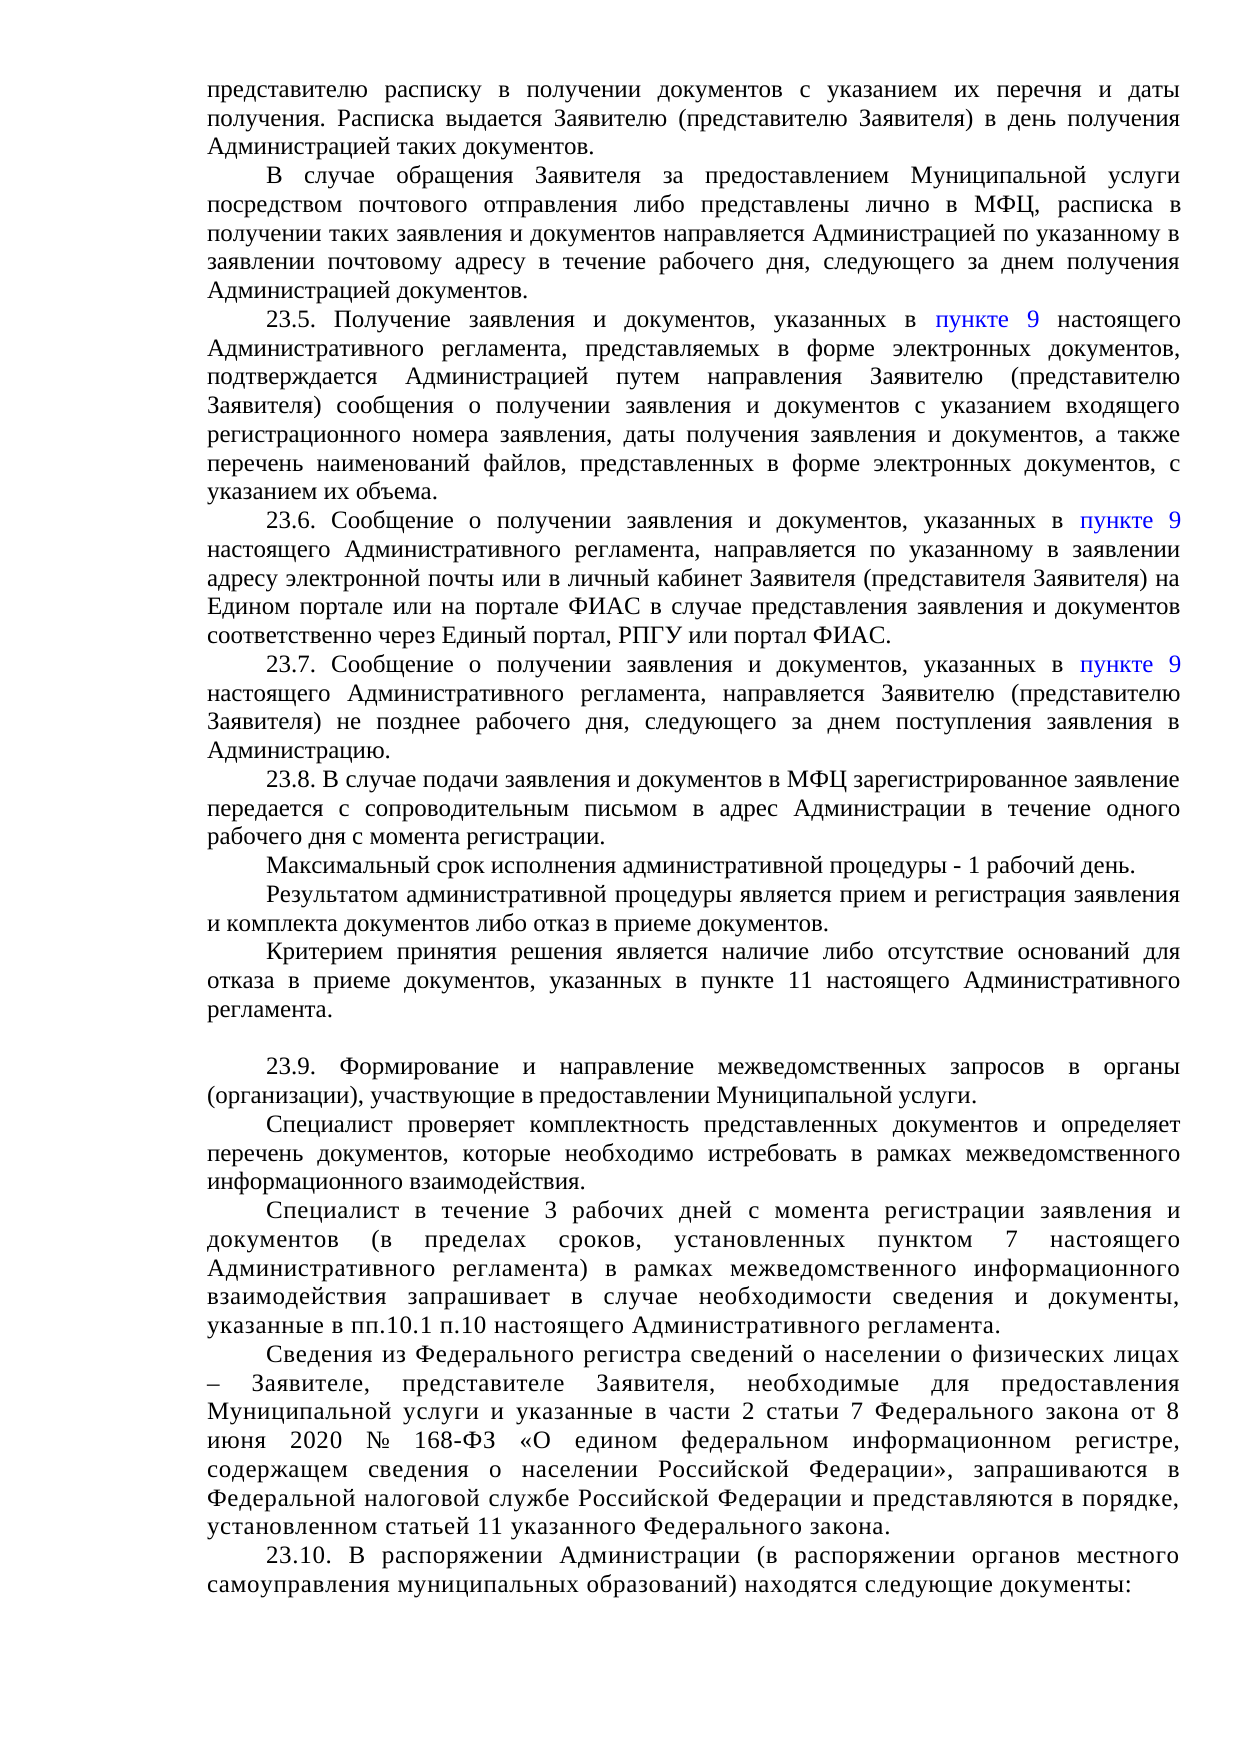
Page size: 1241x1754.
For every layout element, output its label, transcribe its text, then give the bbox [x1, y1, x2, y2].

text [207, 74, 1181, 160]
text 23.7. Сообщение о получении заявления и документов, указанных в пункте 9 настоящего Административного регламента, направляется Заявителю (представителю Заявителя) не позднее рабочего дня, следующего за днем поступления заявления в Администрацию. [207, 649, 1181, 764]
text 23.9. Формирование и направление межведомственных запросов в органы (организации), участвующие в предоставлении Муниципальной услуги. [207, 1051, 1181, 1109]
text Результатом административной процедуры является прием и регистрация заявления и комплекта документов либо отказ в приеме документов. [207, 879, 1181, 936]
text 23.8. В случае подачи заявления и документов в МФЦ зарегистрированное заявление передается с сопроводительным письмом в адрес Администрации в течение одного рабочего дня с момента регистрации. [207, 764, 1181, 850]
text В случае обращения Заявителя за предоставлением Муниципальной услуги посредством почтового отправления либо представлены лично в МФЦ, расписка в получении таких заявления и документов направляется Администрацией по указанному в заявлении почтовому адресу в течение рабочего дня, следующего за днем получения Администрацией документов. [207, 160, 1181, 304]
text Критерием принятия решения является наличие либо отсутствие оснований для отказа в приеме документов, указанных в пункте 11 настоящего Административного регламента. [207, 936, 1181, 1023]
text 23.6. Сообщение о получении заявления и документов, указанных в пункте 9 настоящего Административного регламента, направляется по указанному в заявлении адресу электронной почты или в личный кабинет Заявителя (представителя Заявителя) на Едином портале или на портале ФИАС в случае представления заявления и документов соответственно через Единый портал, РПГУ или портал ФИАС. [207, 505, 1181, 649]
text Специалист в течение 3 рабочих дней с момента регистрации заявления и документов (в пределах сроков, установленных пунктом 7 настоящего Административного регламента) в рамках межведомственного информационного взаимодействия запрашивает в случае необходимости сведения и документы, указанные в пп.10.1 п.10 настоящего Административного регламента. [207, 1195, 1181, 1339]
text Сведения из Федерального регистра сведений о населении о физических лицах – Заявителе, представителе Заявителя, необходимые для предоставления Муниципальной услуги и указанные в части 2 статьи 7 Федерального закона от 8 июня 2020 № 168-ФЗ «О едином федеральном информационном регистре, содержащем сведения о населении Российской Федерации», запрашиваются в Федеральной налоговой службе Российской Федерации и представляются в порядке, установленном статьей 11 указанного Федерального закона. [207, 1339, 1181, 1540]
text 23.5. Получение заявления и документов, указанных в пункте 9 настоящего Административного регламента, представляемых в форме электронных документов, подтверждается Администрацией путем направления Заявителю (представителю Заявителя) сообщения о получении заявления и документов с указанием входящего регистрационного номера заявления, даты получения заявления и документов, а также перечень наименований файлов, представленных в форме электронных документов, с указанием их объема. [207, 304, 1181, 505]
text Специалист проверяет комплектность представленных документов и определяет перечень документов, которые необходимо истребовать в рамках межведомственного информационного взаимодействия. [207, 1109, 1181, 1195]
text 23.10. В распоряжении Администрации (в распоряжении органов местного самоуправления муниципальных образований) находятся следующие документы: [207, 1540, 1181, 1598]
text Максимальный срок исполнения административной процедуры - 1 рабочий день. [207, 850, 1181, 879]
